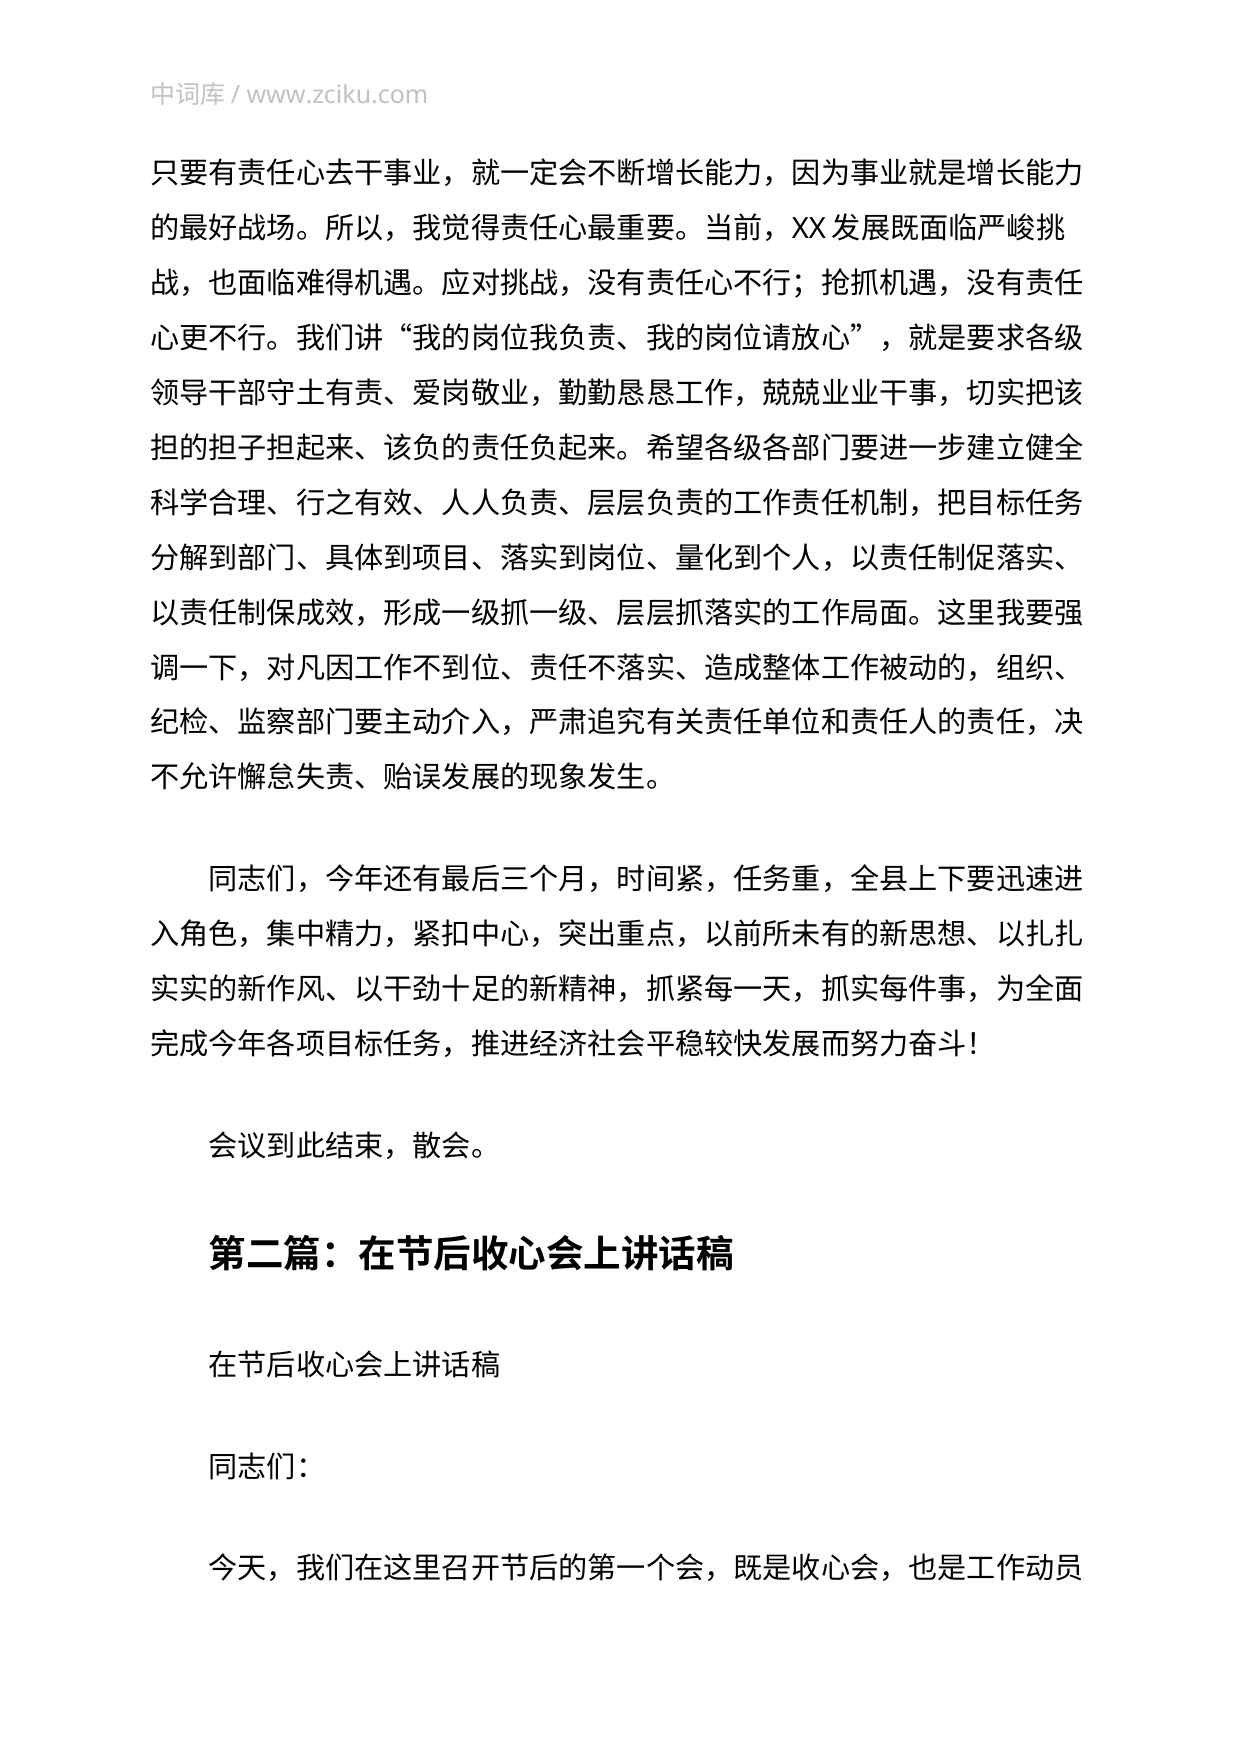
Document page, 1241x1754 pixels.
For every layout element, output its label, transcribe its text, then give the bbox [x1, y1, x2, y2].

text 第二篇：在节后收心会上讲话稿 [150, 1224, 1090, 1278]
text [150, 150, 1090, 796]
text 同志们，今年还有最后三个月，时间紧，任务重，全县上下要迅速进入角色，集中精力，紧扣中心，突出重点，以前所未有的新思想、以扎扎实实的新作风、以干劲十足的新精神，抓紧每一天，抓实每件事，为全面完成今年各项目标任务，推进经济社会平稳较快发展而努力奋斗！ [150, 856, 1090, 1063]
text 会议到此结束，散会。 [150, 1122, 1090, 1164]
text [150, 1545, 1090, 1587]
text 同志们： [150, 1443, 1090, 1485]
text 在节后收心会上讲话稿 [150, 1341, 1090, 1384]
